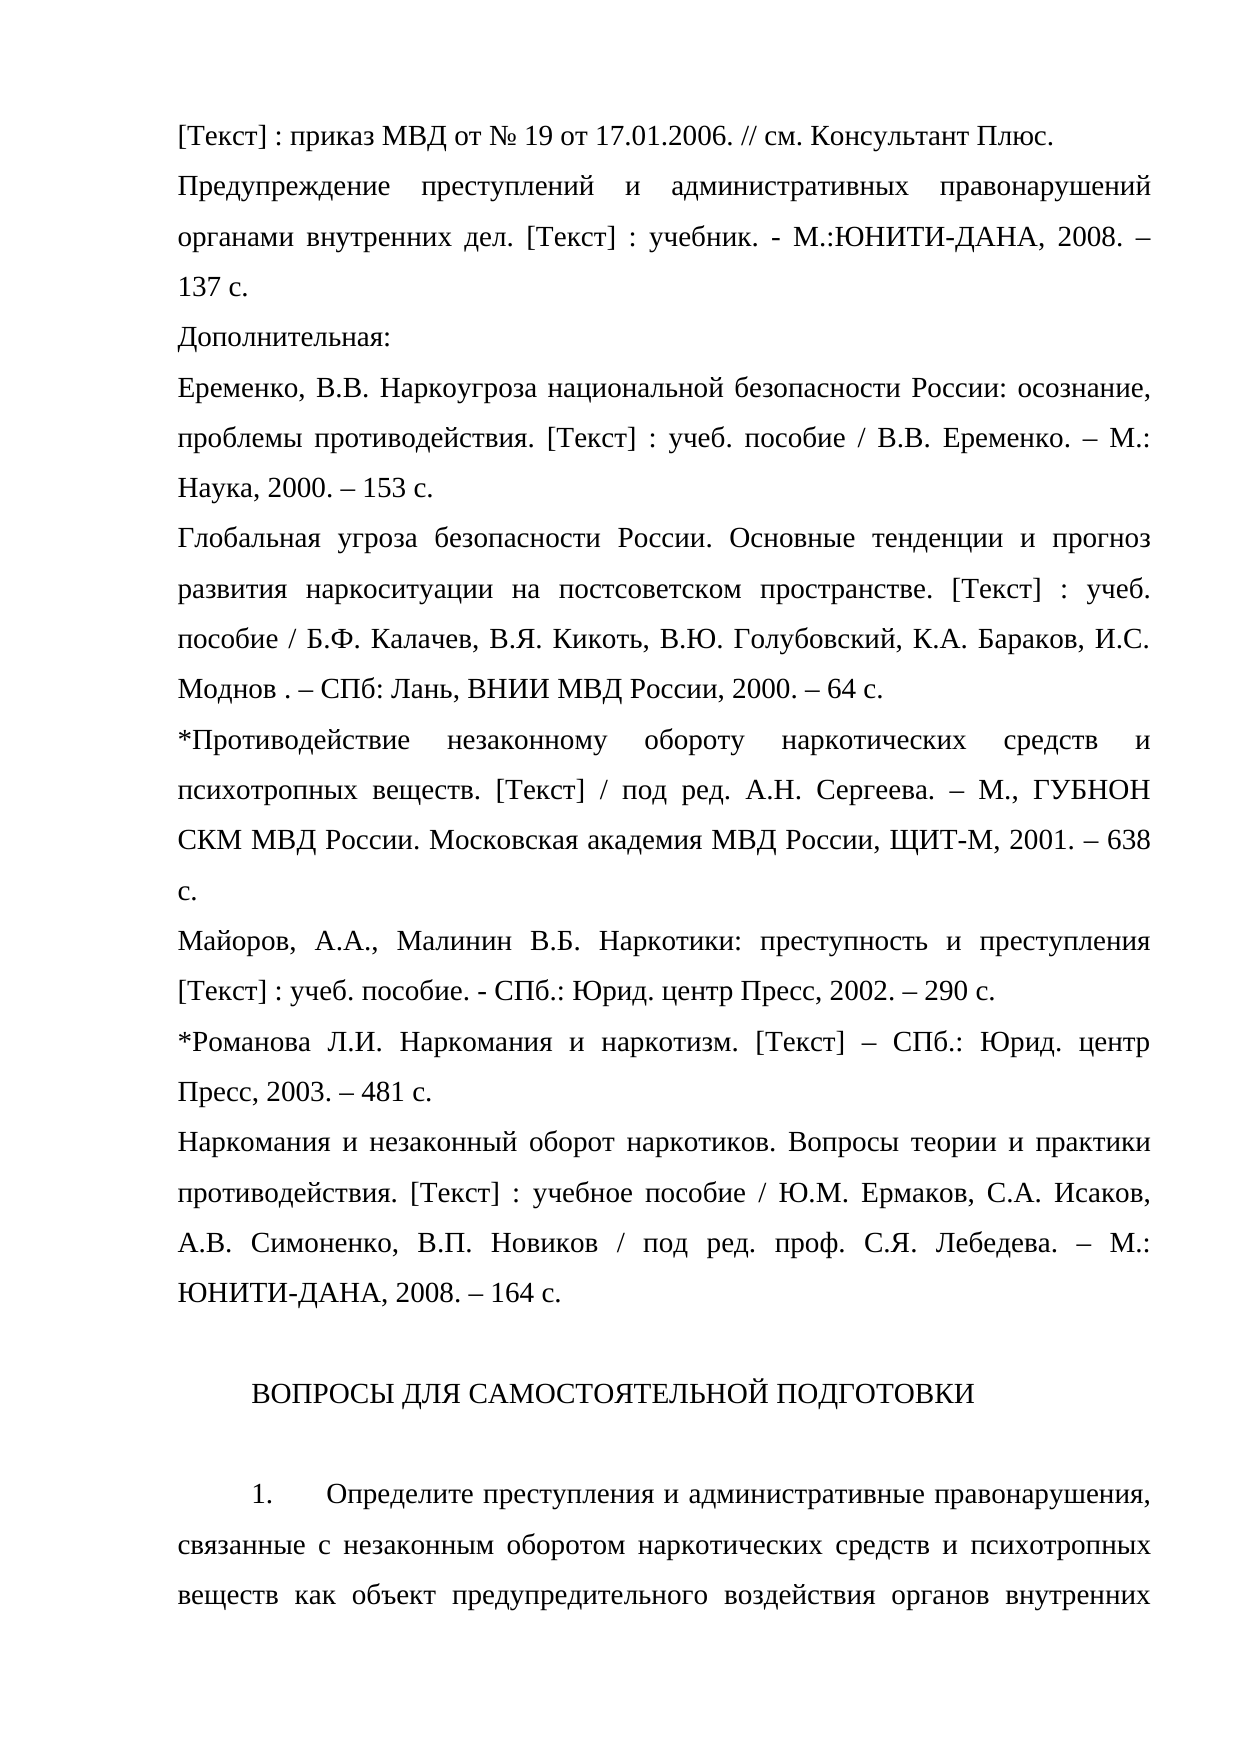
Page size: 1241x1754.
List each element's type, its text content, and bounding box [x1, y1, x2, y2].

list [177, 1477, 1152, 1611]
text Вопросы для самостоятельной подготовки [177, 1376, 1152, 1409]
text Предупреждение преступлений и административных правонарушений органами внутренних дел. [Текст] : учебник. - М.:ЮНИТИ-ДАНА, 2008. – 137 с. [177, 168, 1152, 303]
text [177, 118, 1152, 152]
text Майоров, А.А., Малинин В.Б. Наркотики: преступность и преступления [Текст] : учеб. пособие. - СПб.: Юрид. центр Пресс, 2002. – 290 с. [177, 923, 1152, 1007]
text Дополнительная: [177, 319, 1152, 353]
text Наркомания и незаконный оборот наркотиков. Вопросы теории и практики противодействия. [Текст] : учебное пособие / Ю.М. Ермаков, С.А. Исаков, А.В. Симоненко, В.П. Новиков / под ред. проф. С.Я. Лебедева. – М.: ЮНИТИ-ДАНА, 2008. – 164 с. [177, 1124, 1152, 1309]
text Глобальная угроза безопасности России. Основные тенденции и прогноз развития наркоситуации на постсоветском пространстве. [Текст] : учеб. пособие / Б.Ф. Калачев, В.Я. Кикоть, В.Ю. Голубовский, К.А. Бараков, И.С. Моднов . – СПб: Лань, ВНИИ МВД России, 2000. – 64 с. [177, 521, 1152, 705]
text *Противодействие незаконному обороту наркотических средств и психотропных веществ. [Текст] / под ред. А.Н. Сергеева. – М., ГУБНОН СКМ МВД России. Московская академия МВД России, ЩИТ-М, 2001. – 638 с. [177, 722, 1152, 906]
text Еременко, В.В. Наркоугроза национальной безопасности России: осознание, проблемы противодействия. [Текст] : учеб. пособие / В.В. Еременко. – М.: Наука, 2000. – 153 с. [177, 370, 1152, 504]
text *Романова Л.И. Наркомания и наркотизм. [Текст] – СПб.: Юрид. центр Пресс, 2003. – 481 c. [177, 1024, 1152, 1108]
